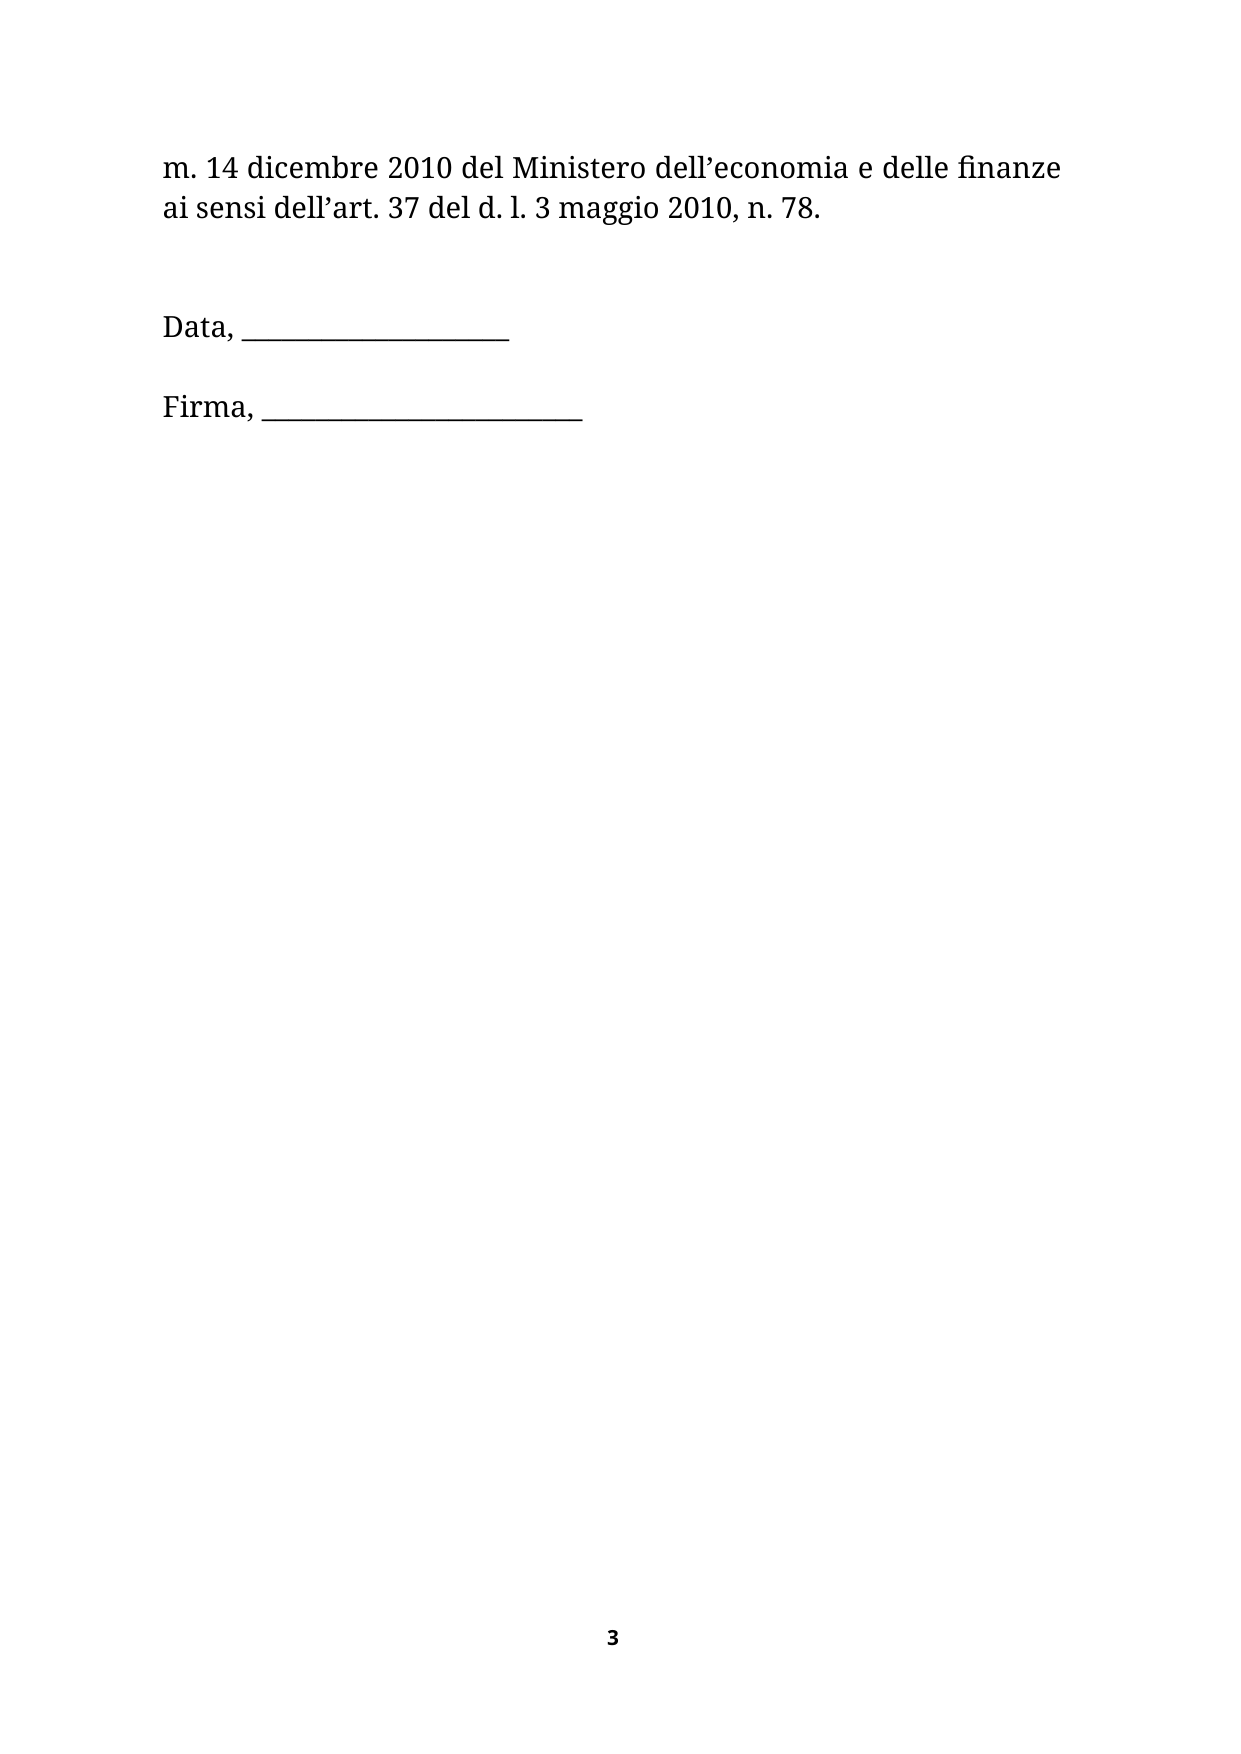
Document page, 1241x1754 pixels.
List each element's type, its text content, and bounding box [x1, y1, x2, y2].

text Data, ____________________ [162, 306, 1063, 346]
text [162, 148, 1063, 227]
text Firma, ________________________ [162, 386, 1063, 426]
